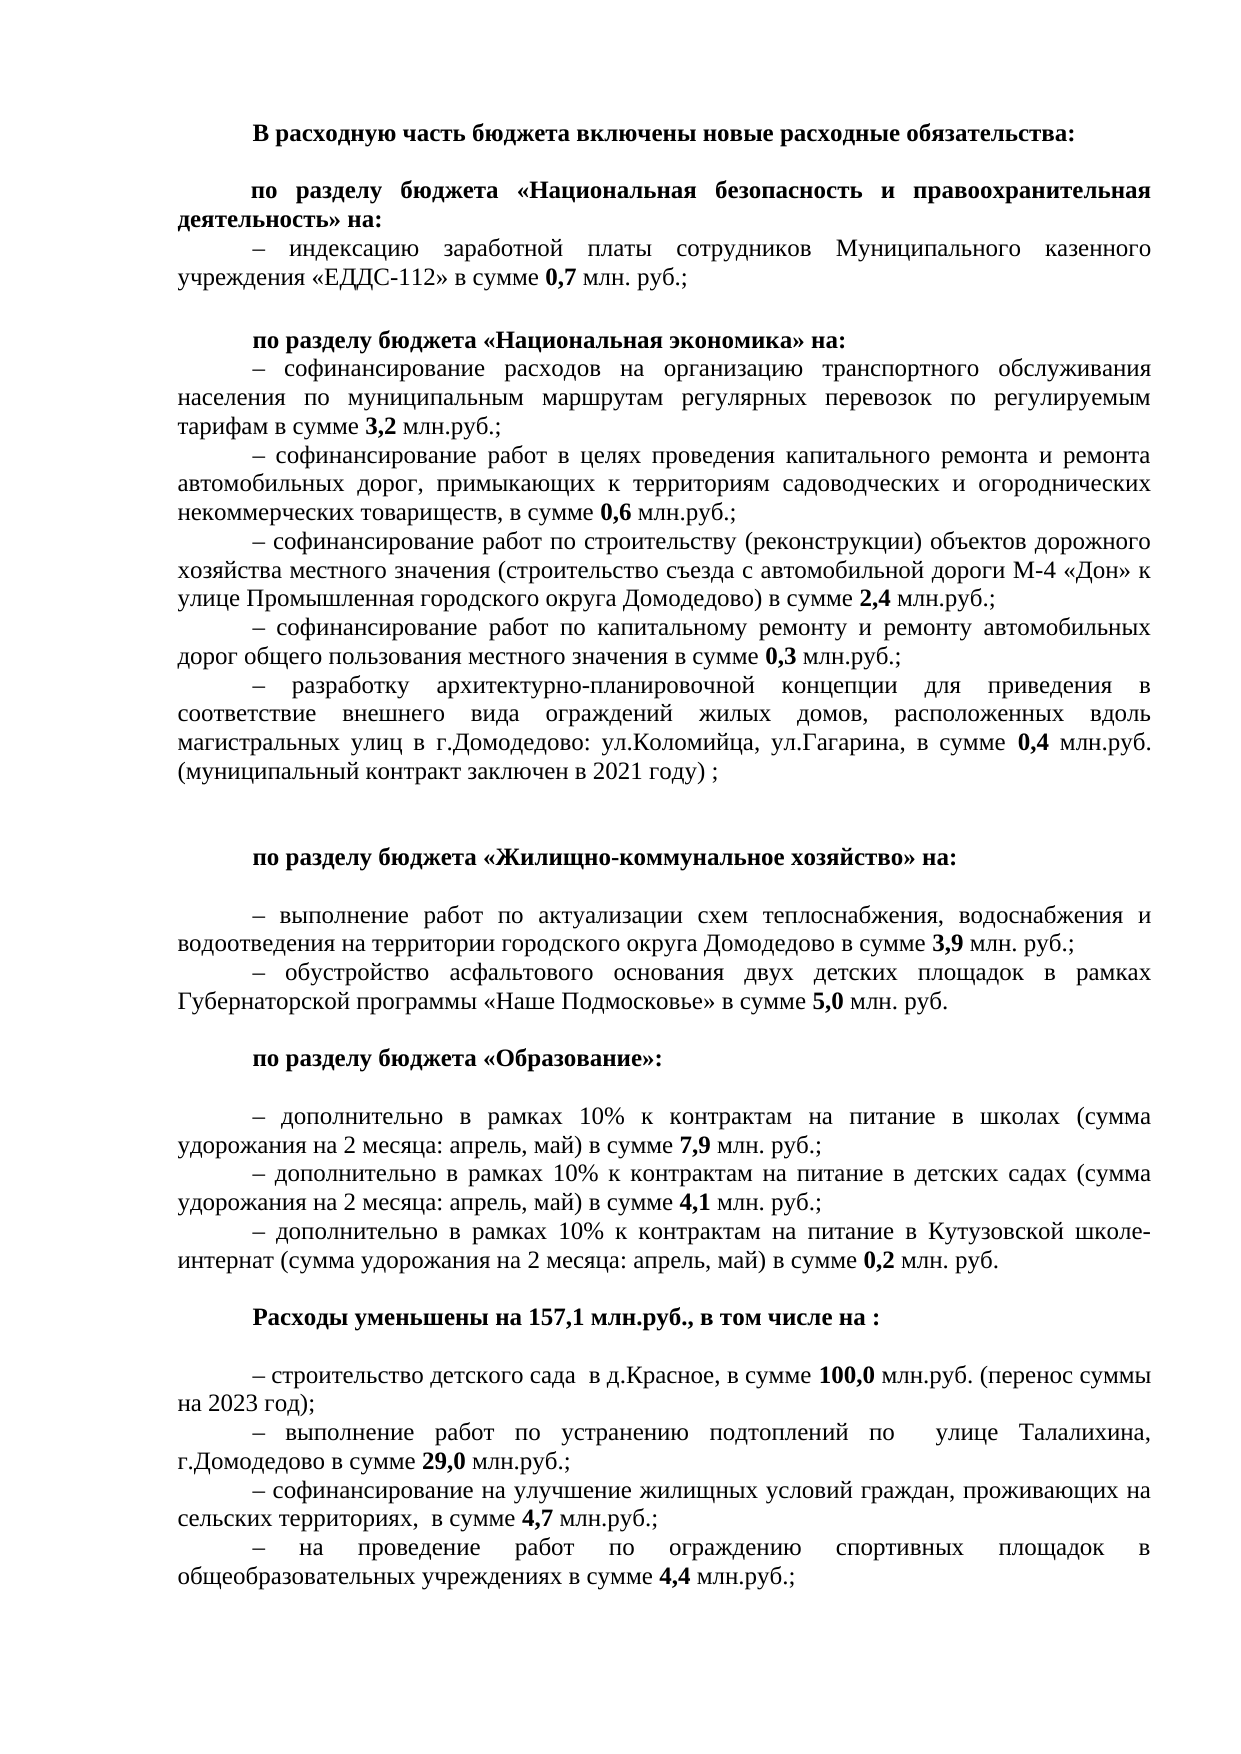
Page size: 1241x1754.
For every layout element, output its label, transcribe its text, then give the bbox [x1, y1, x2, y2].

text по разделу бюджета «Национальная экономика» на: [177, 325, 1152, 353]
text – индексацию заработной платы сотрудников Муниципального казенного учреждения «ЕДДС-112» в сумме 0,7 млн. руб.; [177, 233, 1152, 291]
text – на проведение работ по ограждению спортивных площадок в общеобразовательных учреждениях в сумме 4,4 млн.руб.; [177, 1532, 1152, 1590]
text – разработку архитектурно-планировочной концепции для приведения в соответствие внешнего вида ограждений жилых домов, расположенных вдоль магистральных улиц в г.Домодедово: ул.Коломийца, ул.Гагарина, в сумме 0,4 млн.руб. (муниципальный контракт заключен в 2021 году) ; [177, 670, 1152, 785]
text – софинансирование расходов на организацию транспортного обслуживания населения по муниципальным маршрутам регулярных перевозок по регулируемым тарифам в сумме 3,2 млн.руб.; [177, 353, 1152, 440]
text – дополнительно в рамках 10% к контрактам на питание в школах (сумма удорожания на 2 месяца: апрель, май) в сумме 7,9 млн. руб.; [177, 1101, 1152, 1158]
text – обустройство асфальтового основания двух детских площадок в рамках Губернаторской программы «Наше Подмосковье» в сумме 5,0 млн. руб. [177, 957, 1152, 1015]
text по разделу бюджета «Жилищно-коммунальное хозяйство» на: [177, 842, 1152, 871]
text по разделу бюджета «Образование»: [177, 1043, 1152, 1072]
text по разделу бюджета «Национальная безопасность и правоохранительная деятельность» на: [177, 176, 1152, 233]
text – выполнение работ по актуализации схем теплоснабжения, водоснабжения и водоотведения на территории городского округа Домодедово в сумме 3,9 млн. руб.; [177, 900, 1152, 957]
text – софинансирование работ в целях проведения капитального ремонта и ремонта автомобильных дорог, примыкающих к территориям садоводческих и огороднических некоммерческих товариществ, в сумме 0,6 млн.руб.; [177, 440, 1152, 526]
text В расходную часть бюджета включены новые расходные обязательства: [177, 118, 1152, 147]
text – строительство детского сада в д.Красное, в сумме 100,0 млн.руб. (перенос суммы на 2023 год); [177, 1360, 1152, 1417]
text Расходы уменьшены на 157,1 млн.руб., в том числе на : [177, 1302, 1152, 1331]
text – дополнительно в рамках 10% к контрактам на питание в детских садах (сумма удорожания на 2 месяца: апрель, май) в сумме 4,1 млн. руб.; [177, 1158, 1152, 1216]
text – софинансирование работ по капитальному ремонту и ремонту автомобильных дорог общего пользования местного значения в сумме 0,3 млн.руб.; [177, 612, 1152, 670]
text – софинансирование работ по строительству (реконструкции) объектов дорожного хозяйства местного значения (строительство съезда с автомобильной дороги М-4 «Дон» к улице Промышленная городского округа Домодедово) в сумме 2,4 млн.руб.; [177, 526, 1152, 612]
text – выполнение работ по устранению подтоплений по улице Талалихина, г.Домодедово в сумме 29,0 млн.руб.; [177, 1417, 1152, 1475]
text – дополнительно в рамках 10% к контрактам на питание в Кутузовской школе-интернат (сумма удорожания на 2 месяца: апрель, май) в сумме 0,2 млн. руб. [177, 1216, 1152, 1273]
text – софинансирование на улучшение жилищных условий граждан, проживающих на сельских территориях, в сумме 4,7 млн.руб.; [177, 1475, 1152, 1532]
